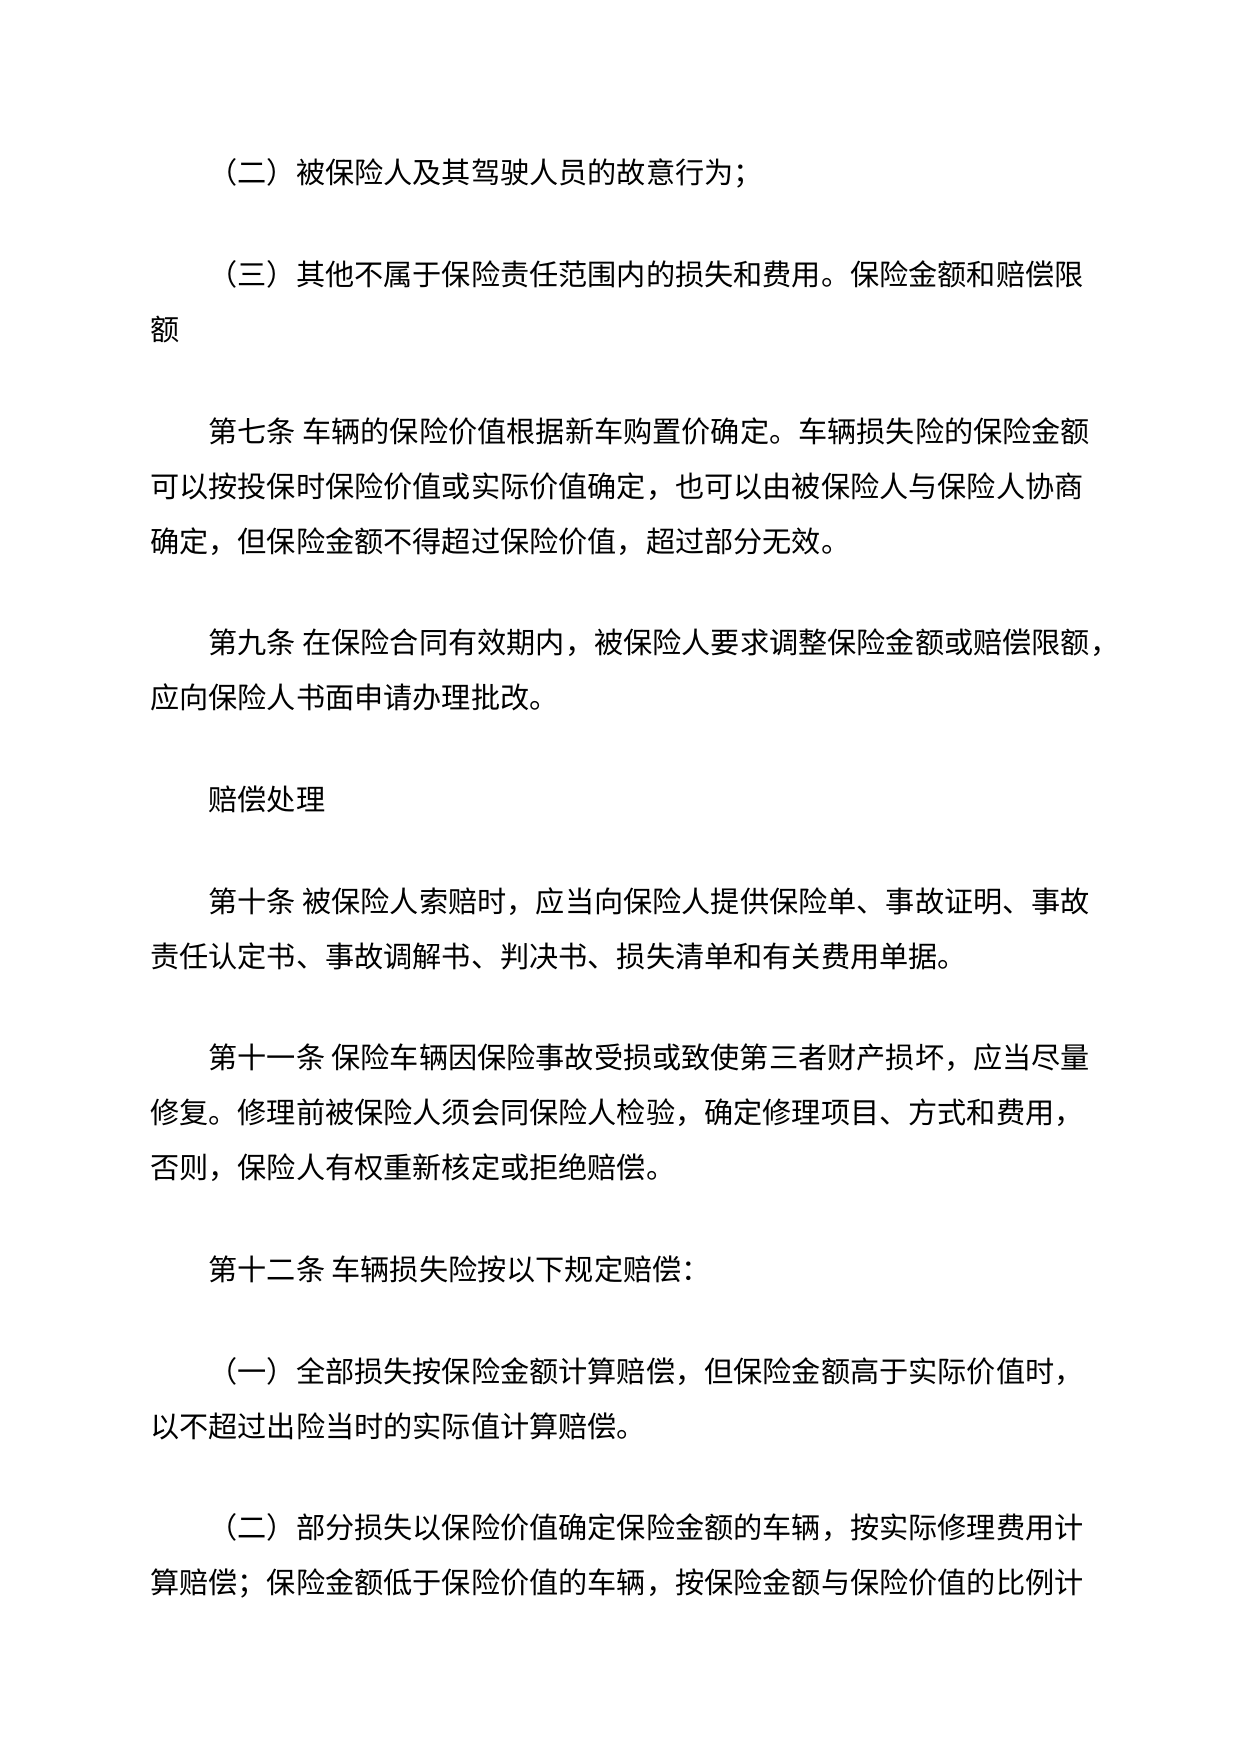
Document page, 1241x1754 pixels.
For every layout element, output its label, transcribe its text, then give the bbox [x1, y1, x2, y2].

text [150, 1505, 1090, 1602]
text 第十一条 保险车辆因保险事故受损或致使第三者财产损坏，应当尽量修复。修理前被保险人须会同保险人检验，确定修理项目、方式和费用，否则，保险人有权重新核定或拒绝赔偿。 [150, 1035, 1090, 1187]
text （一）全部损失按保险金额计算赔偿，但保险金额高于实际价值时，以不超过出险当时的实际值计算赔偿。 [150, 1348, 1090, 1446]
text 赔偿处理 [150, 777, 1090, 819]
text （二）被保险人及其驾驶人员的故意行为； [150, 150, 1090, 192]
text 第十二条 车辆损失险按以下规定赔偿： [150, 1247, 1090, 1289]
text 第七条 车辆的保险价值根据新车购置价确定。车辆损失险的保险金额可以按投保时保险价值或实际价值确定，也可以由被保险人与保险人协商确定，但保险金额不得超过保险价值，超过部分无效。 [150, 408, 1090, 561]
text （三）其他不属于保险责任范围内的损失和费用。保险金额和赔偿限额 [150, 252, 1090, 349]
text 第十条 被保险人索赔时，应当向保险人提供保险单、事故证明、事故责任认定书、事故调解书、判决书、损失清单和有关费用单据。 [150, 878, 1090, 976]
text 第九条 在保险合同有效期内，被保险人要求调整保险金额或赔偿限额，应向保险人书面申请办理批改。 [150, 620, 1090, 717]
